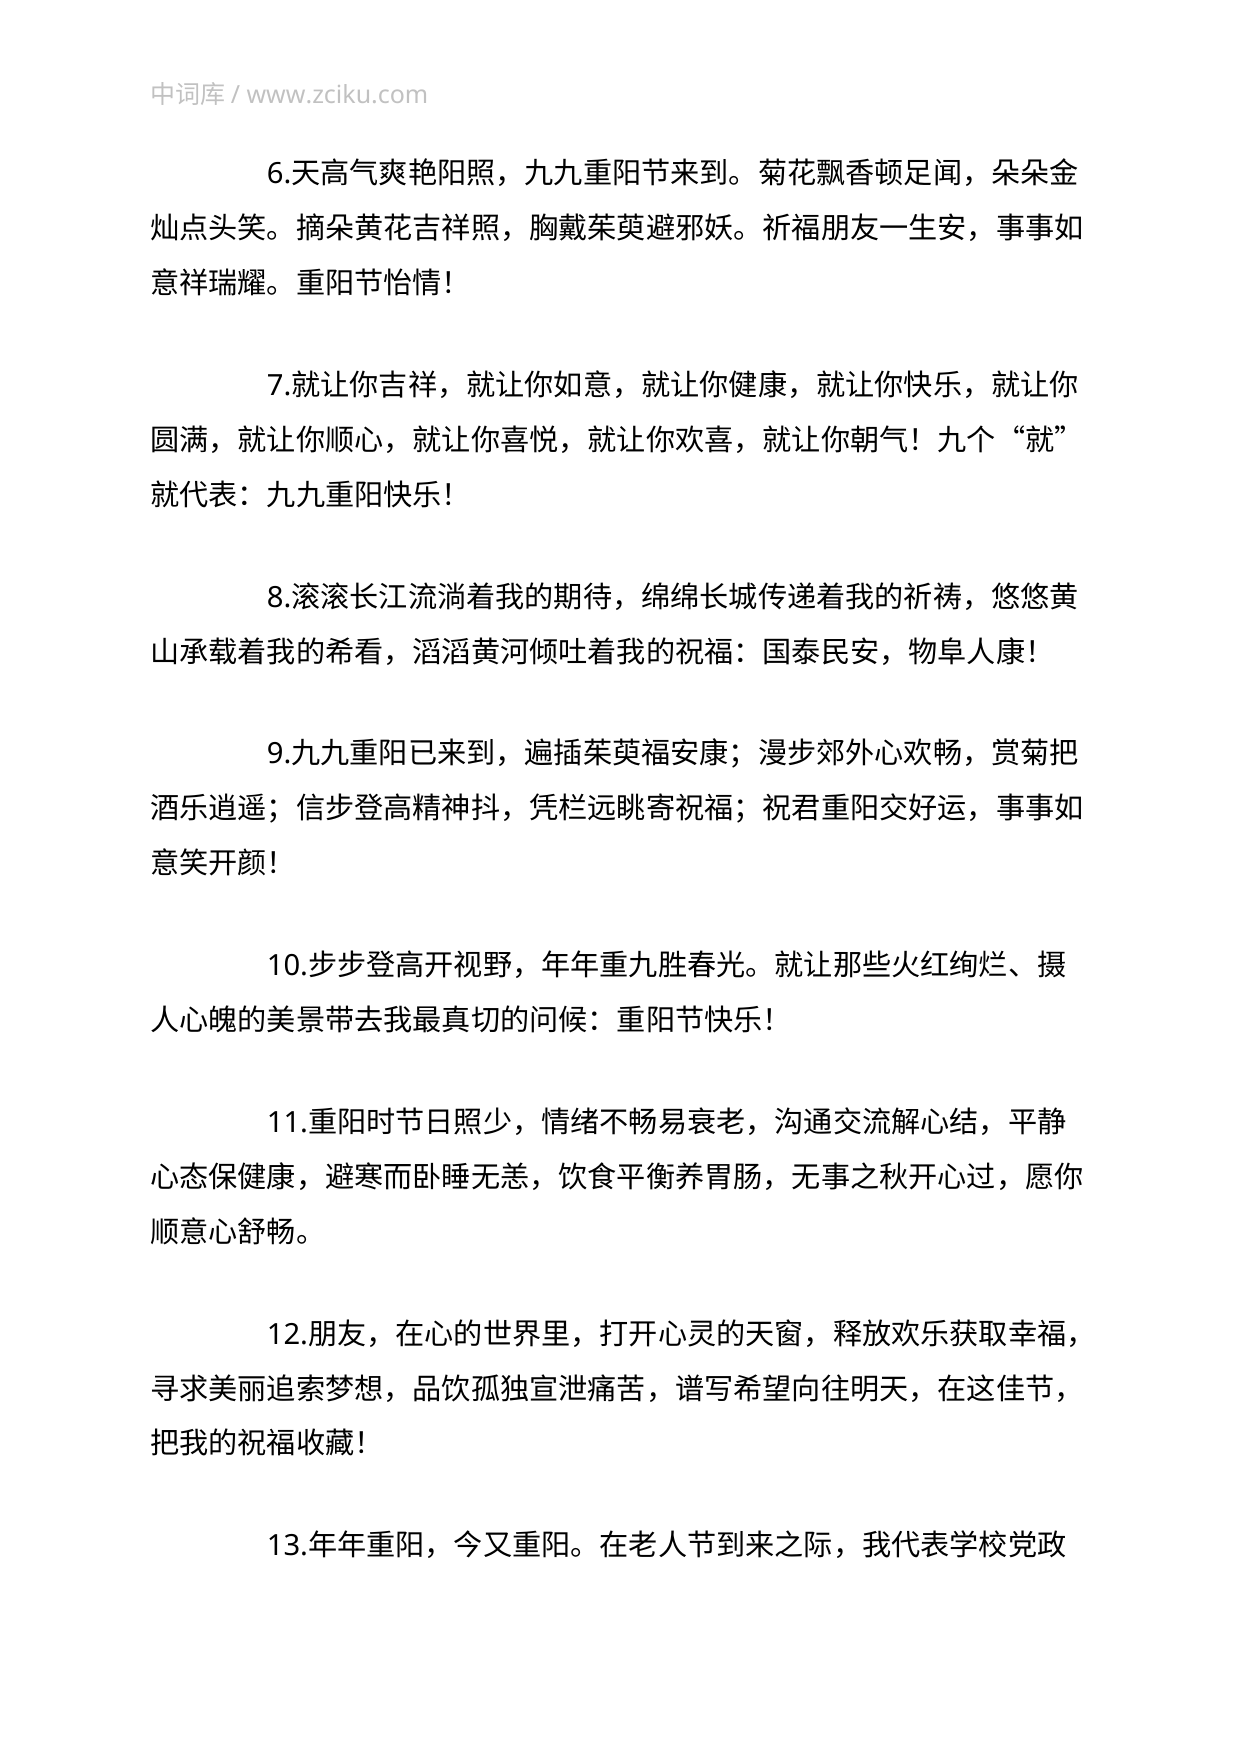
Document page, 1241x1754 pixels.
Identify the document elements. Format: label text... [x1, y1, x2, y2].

text 12.朋友，在心的世界里，打开心灵的天窗，释放欢乐获取幸福，寻求美丽追索梦想，品饮孤独宣泄痛苦，谱写希望向往明天，在这佳节，把我的祝福收藏！ [150, 1310, 1090, 1462]
text 9.九九重阳已来到，遍插茱萸福安康；漫步郊外心欢畅，赏菊把酒乐逍遥；信步登高精神抖，凭栏远眺寄祝福；祝君重阳交好运，事事如意笑开颜！ [150, 730, 1090, 882]
text 11.重阳时节日照少，情绪不畅易衰老，沟通交流解心结，平静心态保健康，避寒而卧睡无恙，饮食平衡养胃肠，无事之秋开心过，愿你顺意心舒畅。 [150, 1098, 1090, 1251]
text 10.步步登高开视野，年年重九胜春光。就让那些火红绚烂、摄人心魄的美景带去我最真切的问候：重阳节快乐！ [150, 942, 1090, 1039]
text 7.就让你吉祥，就让你如意，就让你健康，就让你快乐，就让你圆满，就让你顺心，就让你喜悦，就让你欢喜，就让你朝气！九个“就”就代表：九九重阳快乐！ [150, 362, 1090, 514]
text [150, 1522, 1090, 1564]
text 8.滚滚长江流淌着我的期待，绵绵长城传递着我的祈祷，悠悠黄山承载着我的希看，滔滔黄河倾吐着我的祝福：国泰民安，物阜人康！ [150, 573, 1090, 671]
text 6.天高气爽艳阳照，九九重阳节来到。菊花飘香顿足闻，朵朵金灿点头笑。摘朵黄花吉祥照，胸戴茱萸避邪妖。祈福朋友一生安，事事如意祥瑞耀。重阳节怡情！ [150, 150, 1090, 302]
